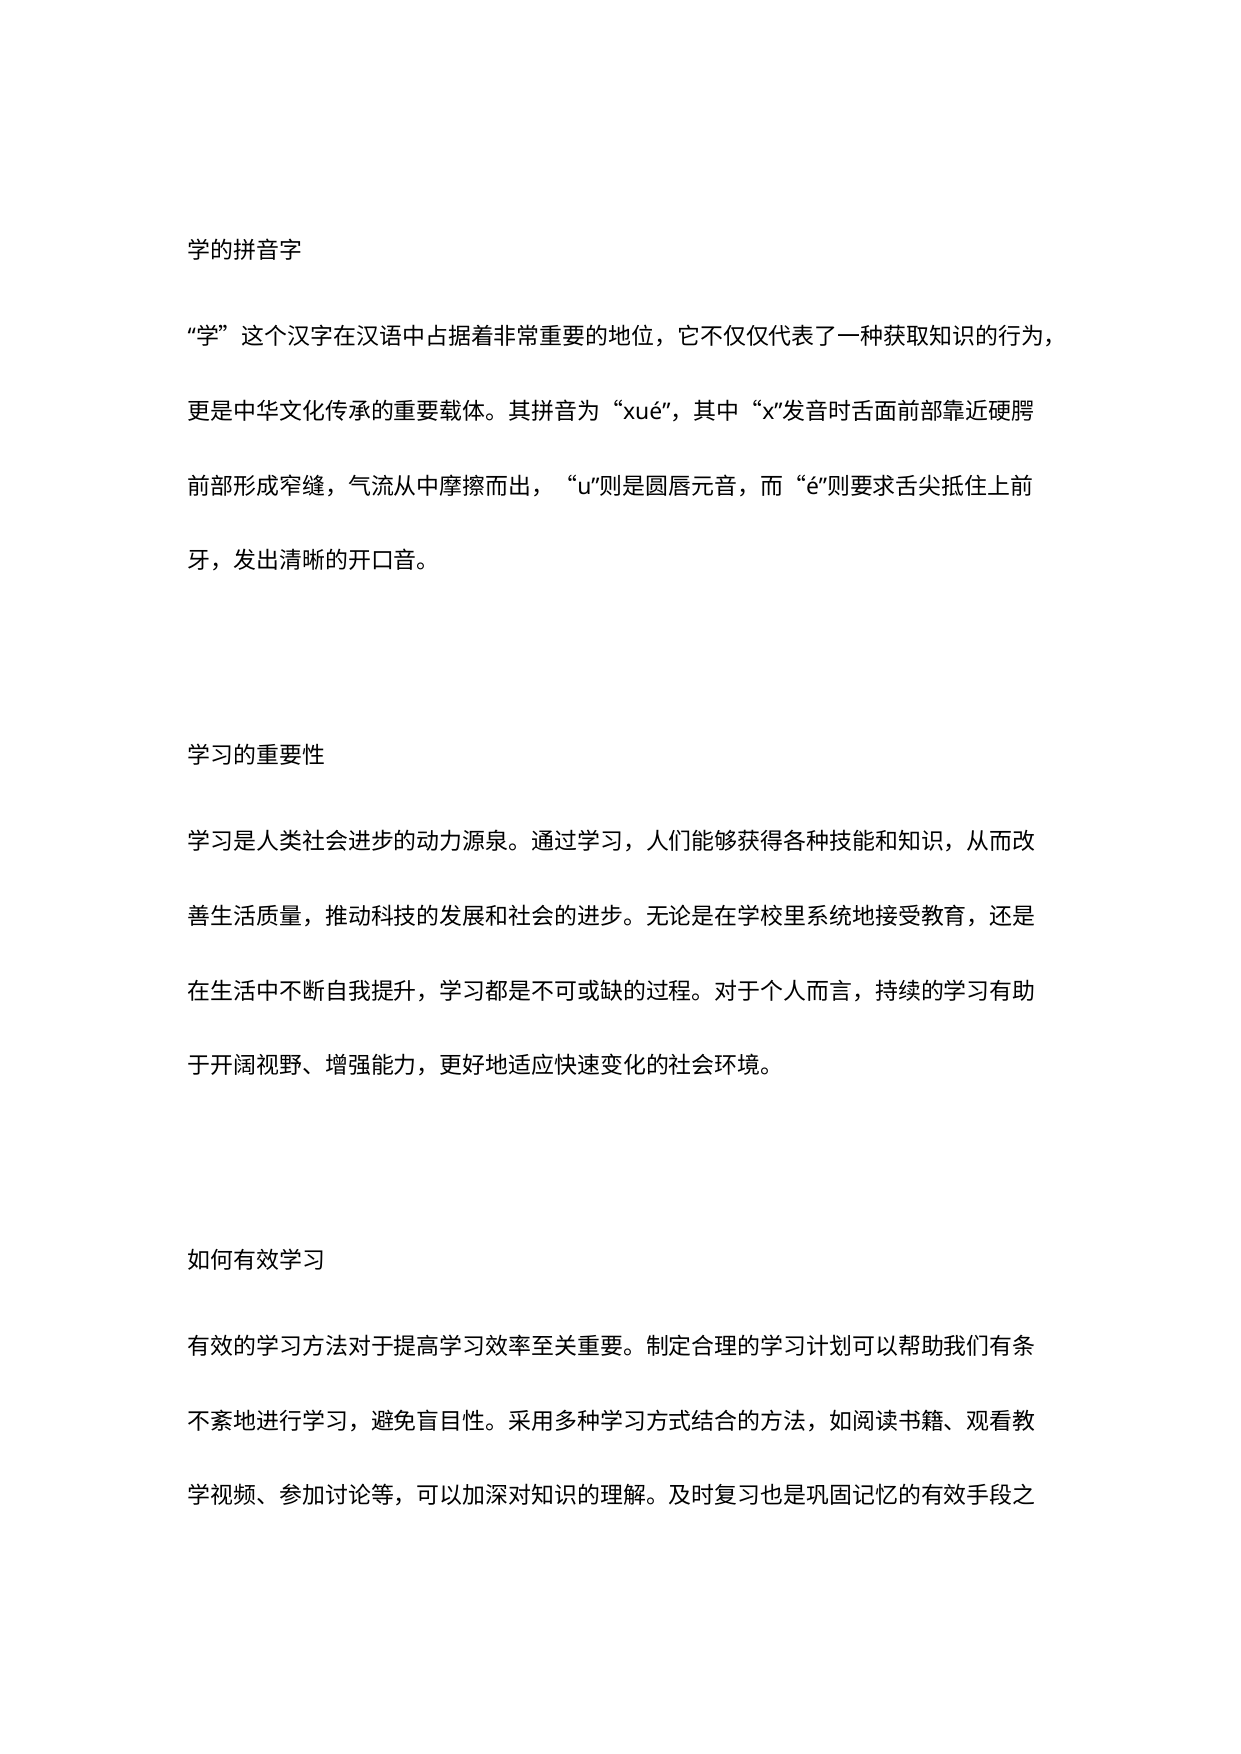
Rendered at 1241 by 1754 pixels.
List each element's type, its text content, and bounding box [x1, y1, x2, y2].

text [187, 1312, 1053, 1527]
text 学习是人类社会进步的动力源泉。通过学习，人们能够获得各种技能和知识，从而改善生活质量，推动科技的发展和社会的进步。无论是在学校里系统地接受教育，还是在生活中不断自我提升，学习都是不可或缺的过程。对于个人而言，持续的学习有助于开阔视野、增强能力，更好地适应快速变化的社会环境。 [187, 807, 1053, 1096]
text 学习的重要性 [187, 721, 1053, 786]
text 如何有效学习 [187, 1226, 1053, 1291]
text “学”这个汉字在汉语中占据着非常重要的地位，它不仅仅代表了一种获取知识的行为，更是中华文化传承的重要载体。其拼音为“xué”，其中“x”发音时舌面前部靠近硬腭前部形成窄缝，气流从中摩擦而出，“u”则是圆唇元音，而“é”则要求舌尖抵住上前牙，发出清晰的开口音。 [187, 302, 1053, 591]
text 学的拼音字 [187, 216, 1053, 281]
